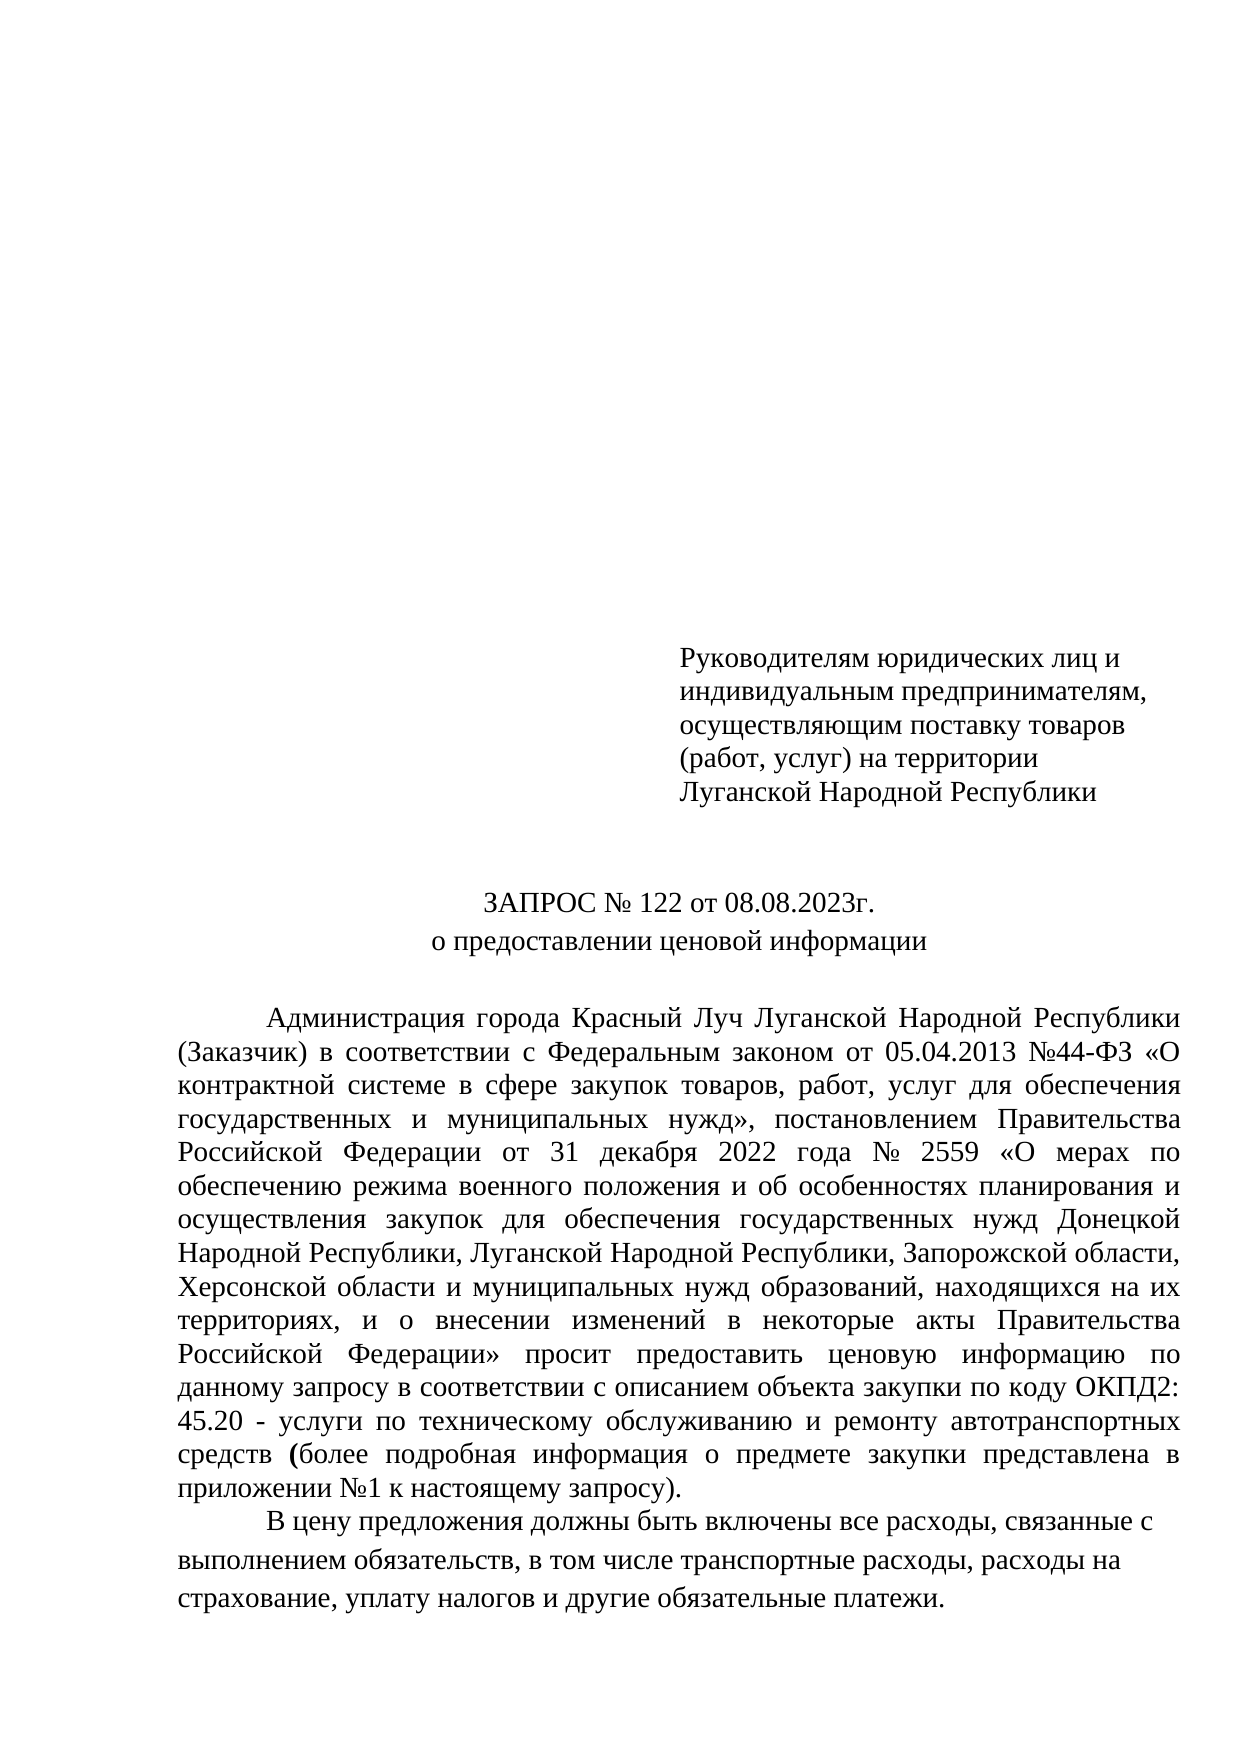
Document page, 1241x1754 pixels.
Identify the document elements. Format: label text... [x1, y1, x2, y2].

text осуществляющим поставку товаров [177, 707, 1181, 741]
text Администрация города Красный Луч Луганской Народной Республики (Заказчик) в соответствии с Федеральным законом от 05.04.2013 №44-ФЗ «О контрактной системе в сфере закупок товаров, работ, услуг для обеспечения государственных и муниципальных нужд», постановлением Правительства Российской Федерации от 31 декабря 2022 года № 2559 «О мерах по обеспечению режима военного положения и об особенностях планирования и осуществления закупок для обеспечения государственных нужд Донецкой Народной Республики, Луганской Народной Республики, Запорожской области, Херсонской области и муниципальных нужд образований, находящихся на их территориях, и о внесении изменений в некоторые акты Правительства Российской Федерации» просит предоставить ценовую информацию по данному запросу в соответствии с описанием объекта закупки по коду ОКПД2: 45.20 - услуги по техническому обслуживанию и ремонту автотранспортных средств (более подробная информация о предмете закупки представлена в приложении №1 к настоящему запросу). [177, 1000, 1181, 1503]
text В цену предложения должны быть включены все расходы, связанные с выполнением обязательств, в том числе транспортные расходы, расходы на страхование, уплату налогов и другие обязательные платежи. [177, 1503, 1181, 1614]
text Руководителям юридических лиц и [177, 640, 1181, 673]
text о предоставлении ценовой информации [177, 923, 1181, 957]
text (работ, услуг) на территории [177, 741, 1181, 774]
text индивидуальным предпринимателям, [177, 673, 1181, 707]
text Луганской Народной Республики [177, 774, 1181, 808]
text ЗАПРОС № 122 от 08.08.2023г. [177, 885, 1181, 918]
